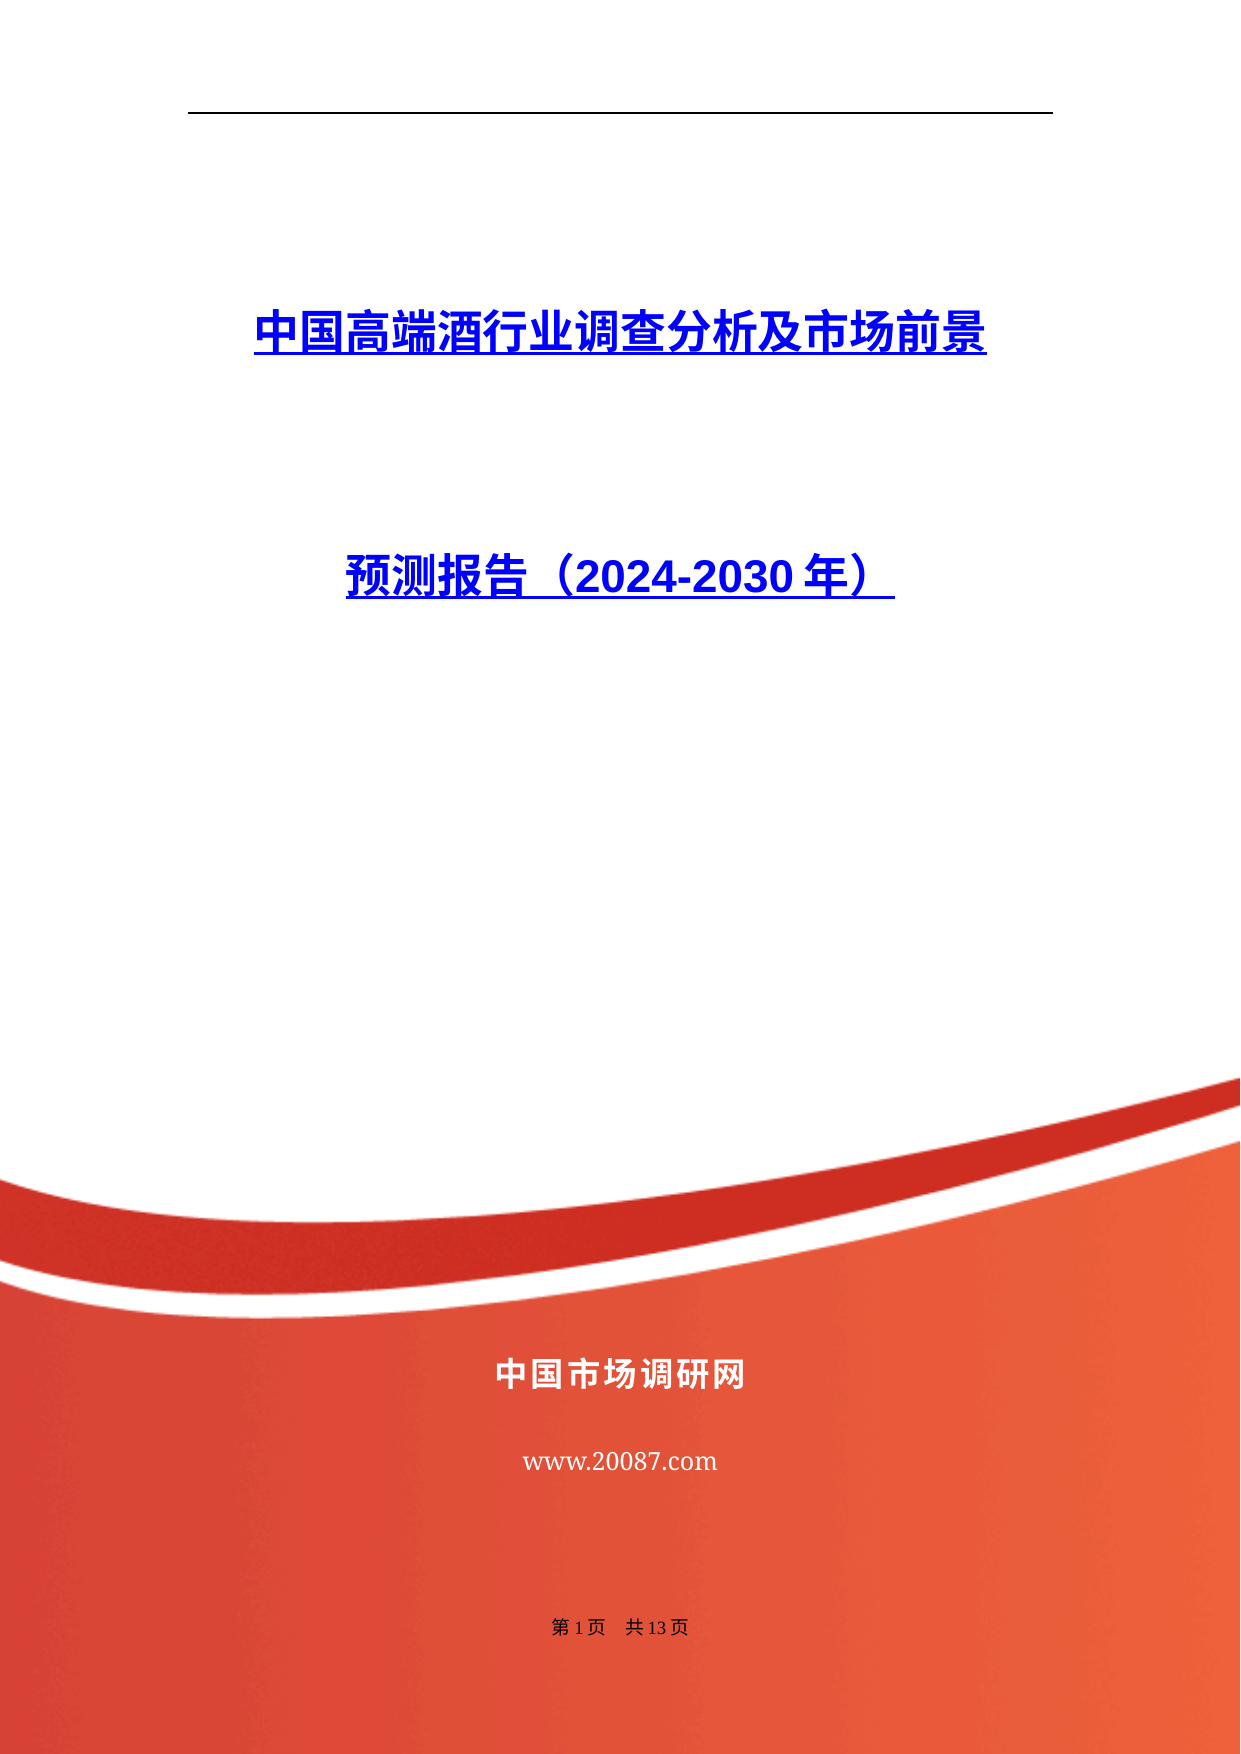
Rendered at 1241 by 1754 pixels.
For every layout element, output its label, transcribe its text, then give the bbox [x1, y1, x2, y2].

text www.20087.com [187, 1428, 1053, 1493]
subtitle 中国市场调研网 [187, 1339, 1053, 1404]
picture [0, 1006, 1241, 1754]
table_header 中国高端酒行业调查分析及市场前景预测报告（2024-2030年） [188, 207, 1053, 773]
